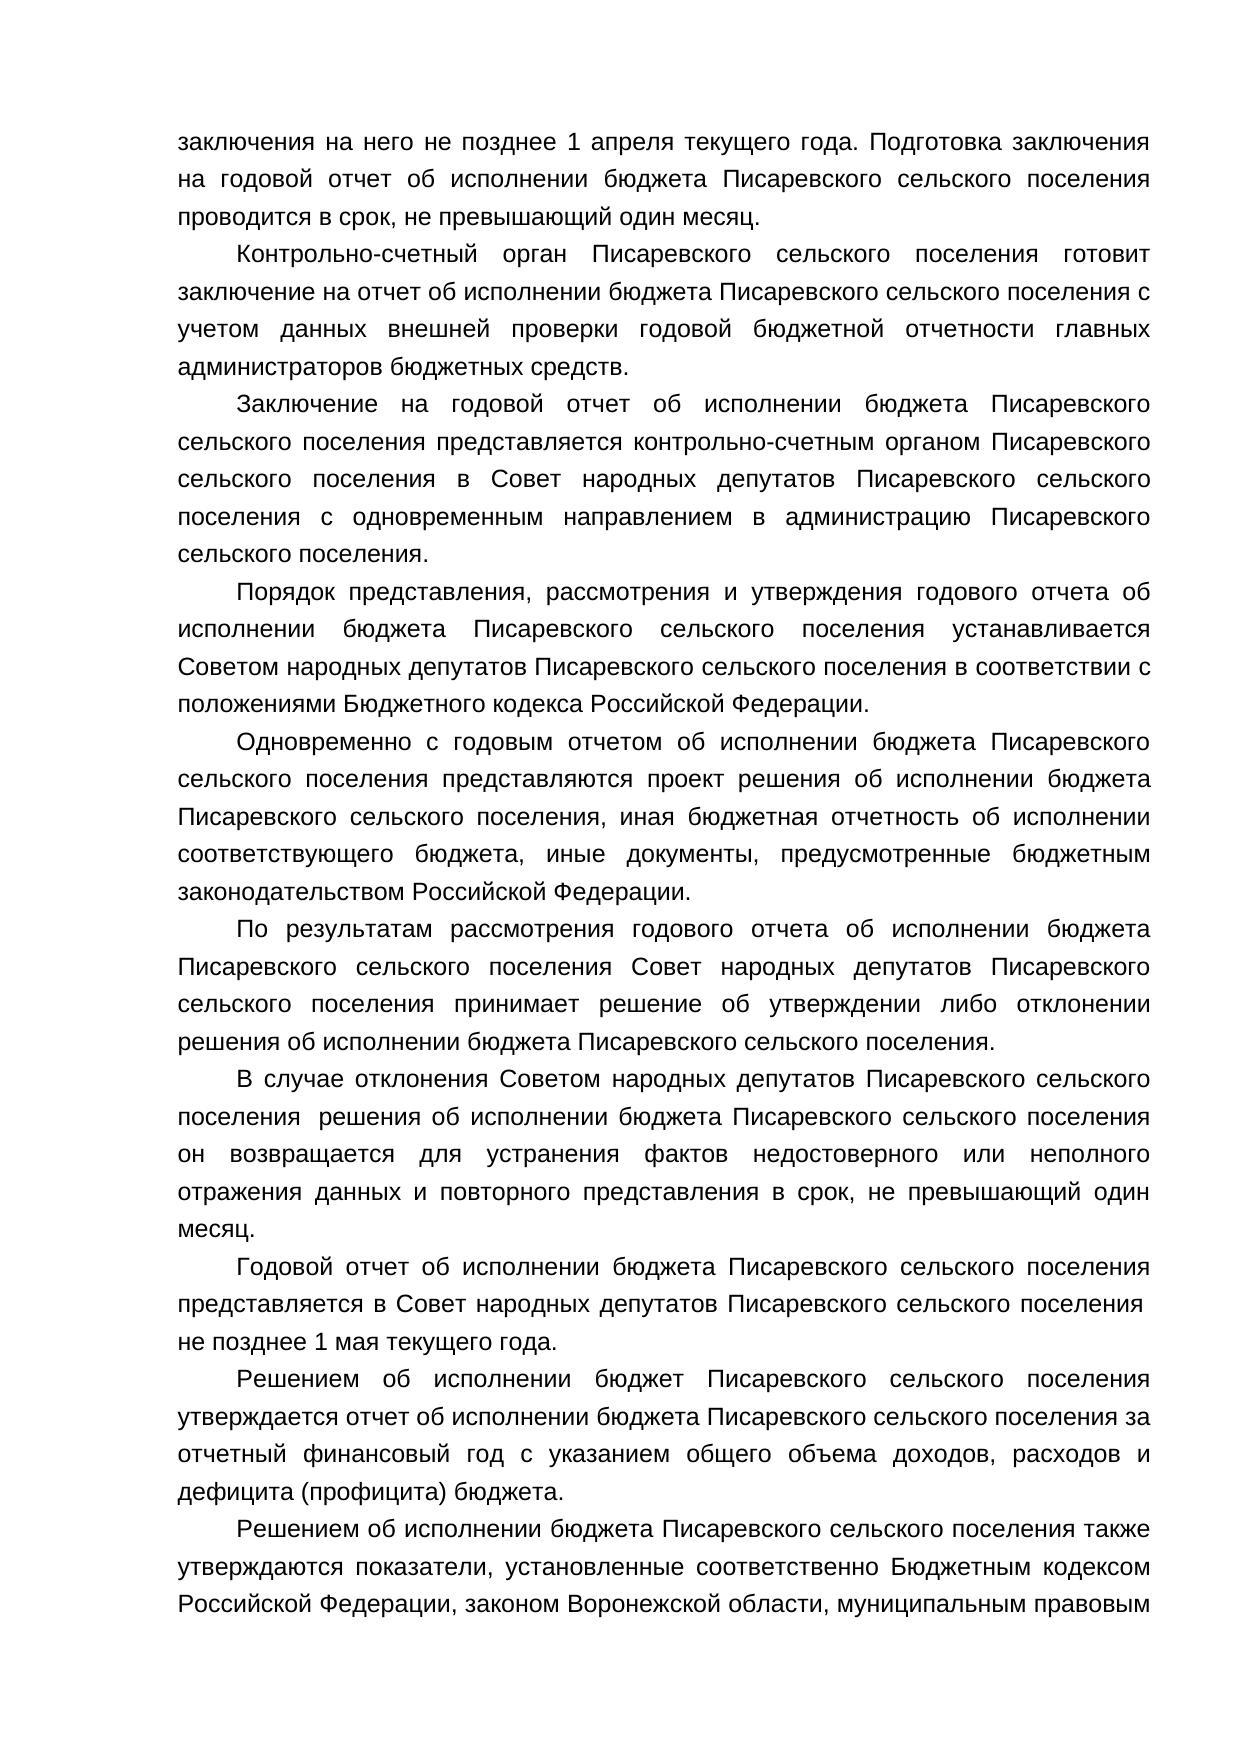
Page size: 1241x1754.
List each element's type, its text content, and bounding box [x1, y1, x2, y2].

text Годовой отчет об исполнении бюджета Писаревского сельского поселения представляется в Совет народных депутатов Писаревского сельского поселения не позднее 1 мая текущего года. [177, 1243, 1152, 1356]
text В случае отклонения Советом народных депутатов Писаревского сельского поселения решения об исполнении бюджета Писаревского сельского поселения он возвращается для устранения фактов недостоверного или неполного отражения данных и повторного представления в срок, не превышающий один месяц. [177, 1056, 1152, 1243]
text Контрольно-счетный орган Писаревского сельского поселения готовит заключение на отчет об исполнении бюджета Писаревского сельского поселения с учетом данных внешней проверки годовой бюджетной отчетности главных администраторов бюджетных средств. [177, 231, 1152, 381]
text Порядок представления, рассмотрения и утверждения годового отчета об исполнении бюджета Писаревского сельского поселения устанавливается Советом народных депутатов Писаревского сельского поселения в соответствии с положениями Бюджетного кодекса Российской Федерации. [177, 568, 1152, 718]
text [177, 1506, 1152, 1618]
text Решением об исполнении бюджет Писаревского сельского поселения утверждается отчет об исполнении бюджета Писаревского сельского поселения за отчетный финансовый год с указанием общего объема доходов, расходов и дефицита (профицита) бюджета. [177, 1356, 1152, 1506]
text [177, 118, 1152, 231]
text Одновременно с годовым отчетом об исполнении бюджета Писаревского сельского поселения представляются проект решения об исполнении бюджета Писаревского сельского поселения, иная бюджетная отчетность об исполнении соответствующего бюджета, иные документы, предусмотренные бюджетным законодательством Российской Федерации. [177, 718, 1152, 906]
text Заключение на годовой отчет об исполнении бюджета Писаревского сельского поселения представляется контрольно-счетным органом Писаревского сельского поселения в Совет народных депутатов Писаревского сельского поселения с одновременным направлением в администрацию Писаревского сельского поселения. [177, 381, 1152, 568]
text По результатам рассмотрения годового отчета об исполнении бюджета Писаревского сельского поселения Совет народных депутатов Писаревского сельского поселения принимает решение об утверждении либо отклонении решения об исполнении бюджета Писаревского сельского поселения. [177, 906, 1152, 1056]
